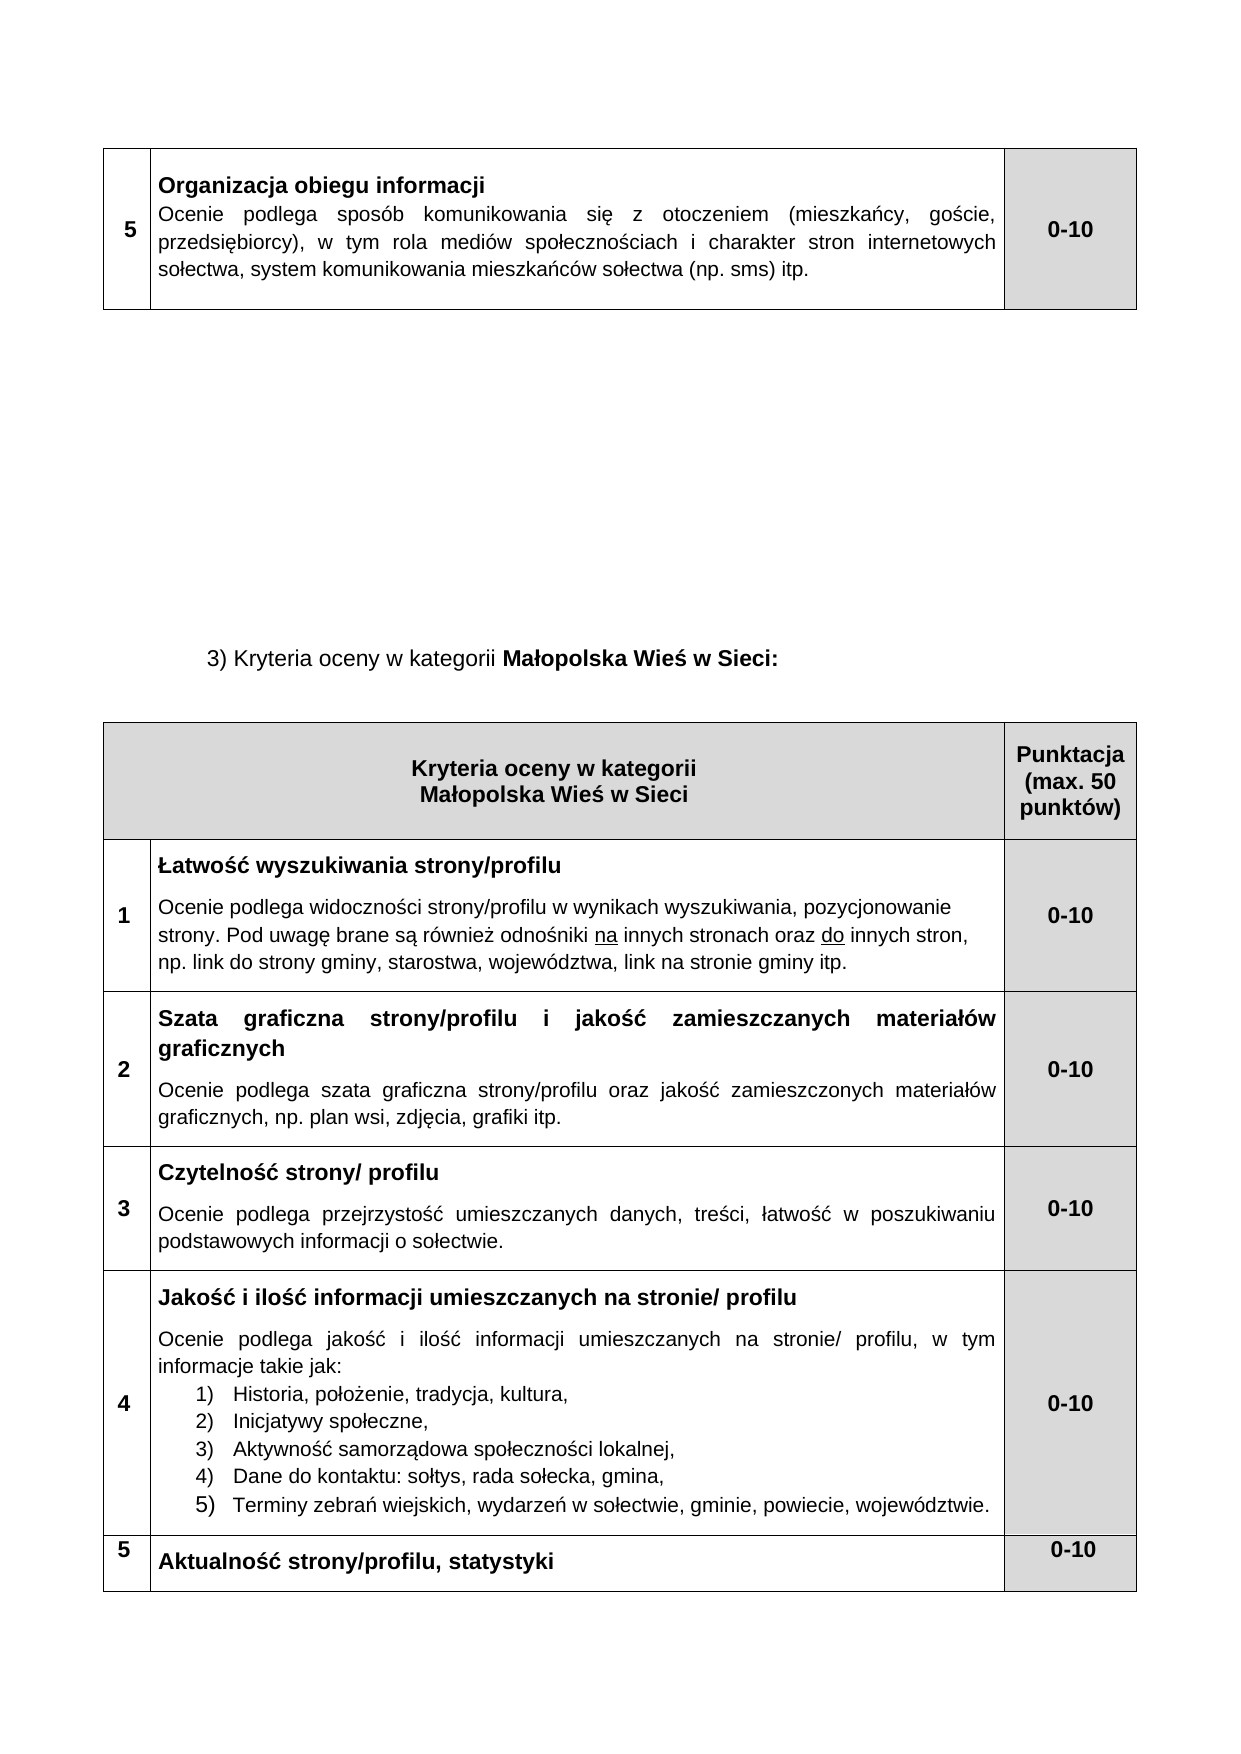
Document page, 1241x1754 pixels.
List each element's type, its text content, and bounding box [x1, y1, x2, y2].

table_cell 0-10 [1005, 992, 1136, 1146]
table_cell Jakość i ilość informacji umieszczanych na stronie/ profilu Ocenie podlega jakość i ilość informacji umieszczanych na stronie/ profilu, w tym informacje takie jak: Historia, położenie, tradycja, kultura, Inicjatywy społeczne, Aktywność samorządowa społeczności lokalnej, Dane do kontaktu: sołtys, rada sołecka, gmina, Terminy zebrań wiejskich, wydarzeń w sołectwie, gminie, powiecie, województwie. [151, 1271, 1004, 1534]
table_cell 3 [104, 1147, 150, 1270]
table_cell 5 [104, 1536, 150, 1591]
table_cell 1 [104, 840, 150, 991]
table_header Kryteria oceny w kategorii Małopolska Wieś w Sieci [104, 723, 1004, 839]
text 3) Kryteria oceny w kategorii Małopolska Wieś w Sieci: [207, 645, 1093, 671]
table_cell 0-10 [1005, 149, 1136, 309]
table_cell Łatwość wyszukiwania strony/profilu Ocenie podlega widoczności strony/profilu w wynikach wyszukiwania, pozycjonowanie strony. Pod uwagę brane są również odnośniki na innych stronach oraz do innych stron, np. link do strony gminy, starostwa, województwa, link na stronie gminy itp. [151, 840, 1004, 991]
table_cell 0-10 [1005, 840, 1136, 991]
table_cell Szata graficzna strony/profilu i jakość zamieszczanych materiałów graficznych Ocenie podlega szata graficzna strony/profilu oraz jakość zamieszczonych materiałów graficznych, np. plan wsi, zdjęcia, grafiki itp. [151, 992, 1004, 1146]
table_cell Czytelność strony/ profilu Ocenie podlega przejrzystość umieszczanych danych, treści, łatwość w poszukiwaniu podstawowych informacji o sołectwie. [151, 1147, 1004, 1270]
table_cell 0-10 [1005, 1147, 1136, 1270]
table_cell 5 [104, 149, 150, 309]
table_cell 0-10 [1005, 1271, 1136, 1534]
table_cell 4 [104, 1271, 150, 1534]
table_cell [151, 1536, 1004, 1591]
table_cell Organizacja obiegu informacji Ocenie podlega sposób komunikowania się z otoczeniem (mieszkańcy, goście, przedsiębiorcy), w tym rola mediów społecznościach i charakter stron internetowych sołectwa, system komunikowania mieszkańców sołectwa (np. sms) itp. [151, 149, 1004, 309]
table_cell 2 [104, 992, 150, 1146]
table_cell 0-10 [1005, 1536, 1136, 1591]
table_header Punktacja (max. 50 punktów) [1005, 723, 1136, 839]
